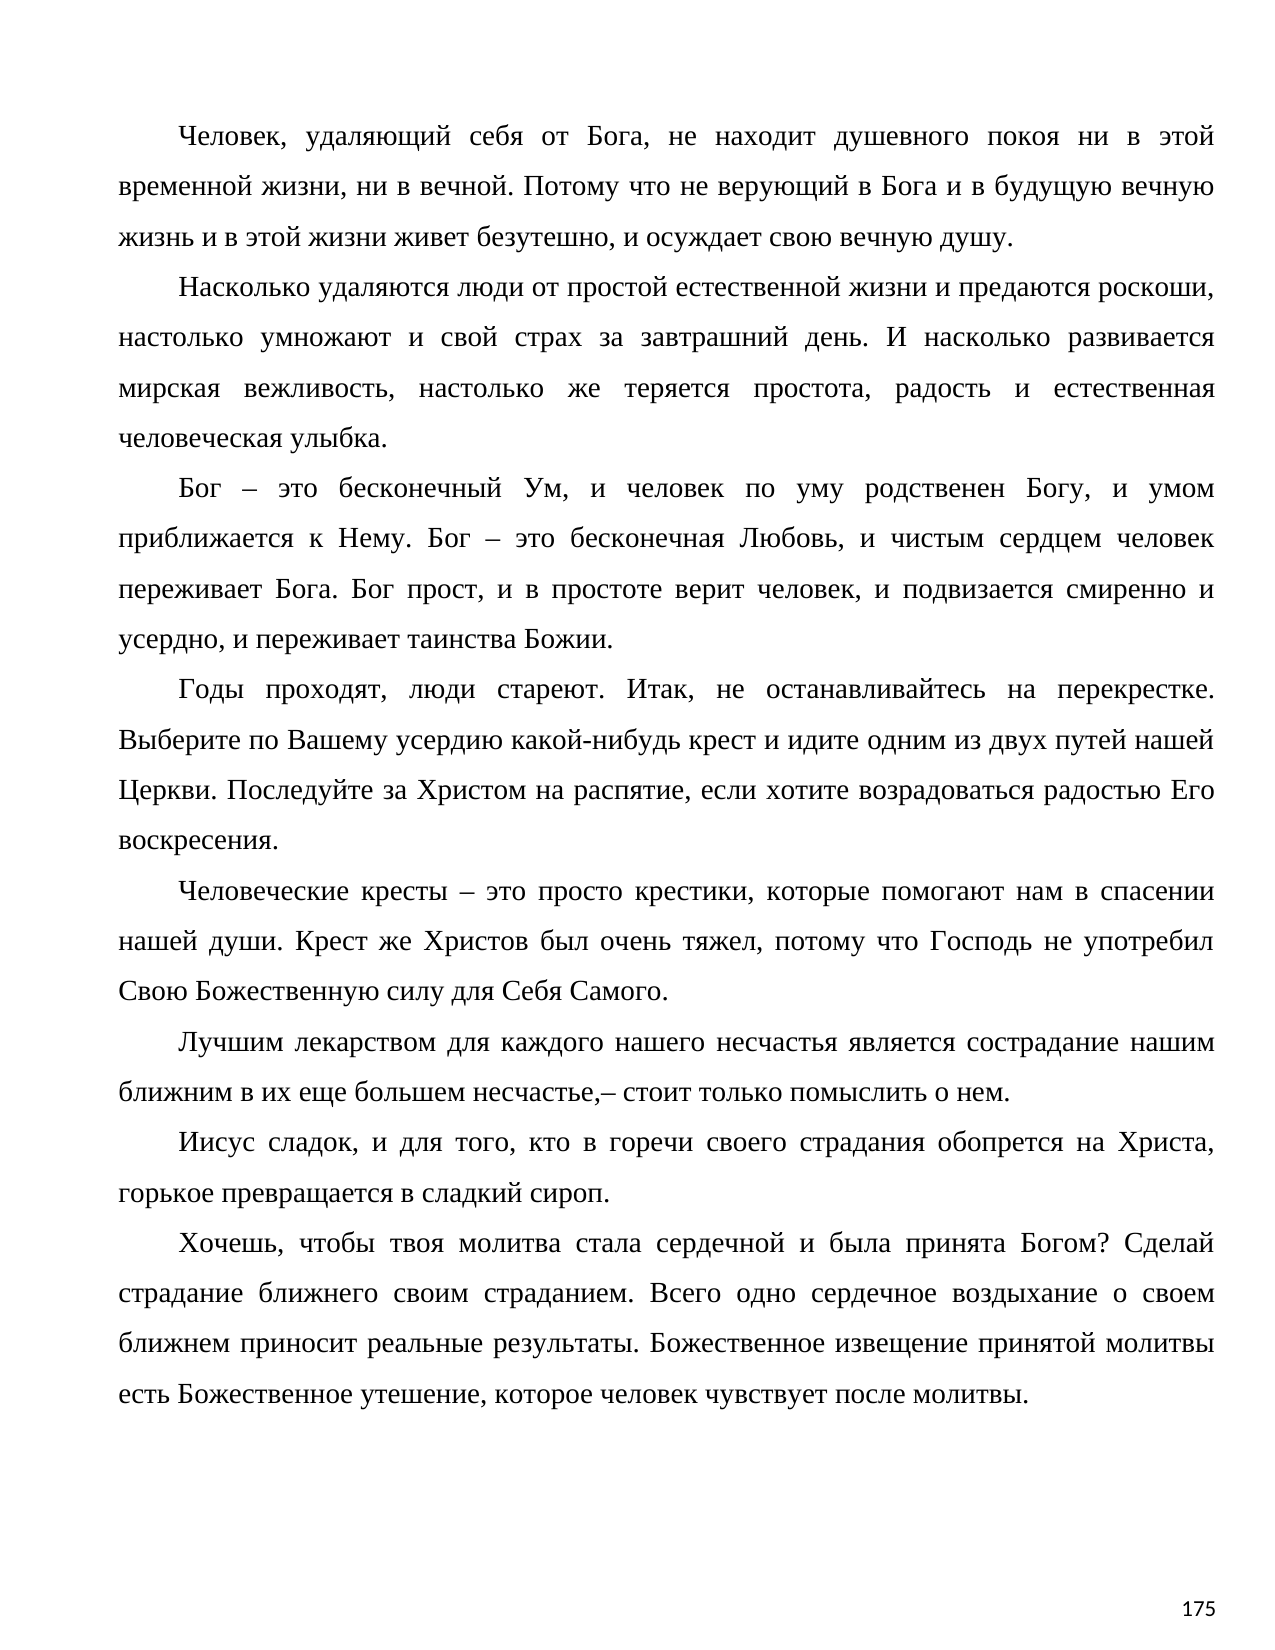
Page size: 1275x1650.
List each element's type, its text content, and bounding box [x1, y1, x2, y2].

text Насколько удаляются люди от простой естественной жизни и предаются роскоши, настолько умножают и свой страх за завтрашний день. И насколько развивается мирская вежливость, настолько же теряется простота, радость и естественная человеческая улыбка. [118, 269, 1216, 453]
text Человек, удаляющий себя от Бога, не находит душевного покоя ни в этой временной жизни, ни в вечной. Потому что не верующий в Бога и в будущую вечную жизнь и в этой жизни живет безутешно, и осуждает свою вечную душу. [118, 118, 1216, 252]
text Лучшим лекарством для каждого нашего несчастья является сострадание нашим ближним в их еще большем несчастье,– стоит только помыслить о нем. [118, 1024, 1216, 1108]
text Иисус сладок, и для того, кто в горечи своего страдания обопрется на Христа, горькое превращается в сладкий сироп. [118, 1124, 1216, 1208]
text Человеческие кресты – это просто крестики, которые помогают нам в спасении нашей души. Крест же Христов был очень тяжел, потому что Господь не употребил Свою Божественную силу для Себя Самого. [118, 873, 1216, 1007]
text Годы проходят, люди стареют. Итак, не останавливайтесь на перекрестке. Выберите по Вашему усердию какой-нибудь крест и идите одним из двух путей нашей Церкви. Последуйте за Христом на распятие, если хотите возрадоваться радостью Его воскресения. [118, 672, 1216, 856]
text Хочешь, чтобы твоя молитва стала сердечной и была принята Богом? Сделай страдание ближнего своим страданием. Всего одно сердечное воздыхание о своем ближнем приносит реальные результаты. Божественное извещение принятой молитвы есть Божественное утешение, которое человек чувствует после молитвы. [118, 1225, 1216, 1409]
text Бог – это бесконечный Ум, и человек по уму родственен Богу, и умом приближается к Нему. Бог – это бесконечная Любовь, и чистым сердцем человек переживает Бога. Бог прост, и в простоте верит человек, и подвизается смиренно и усердно, и переживает таинства Божии. [118, 470, 1216, 655]
